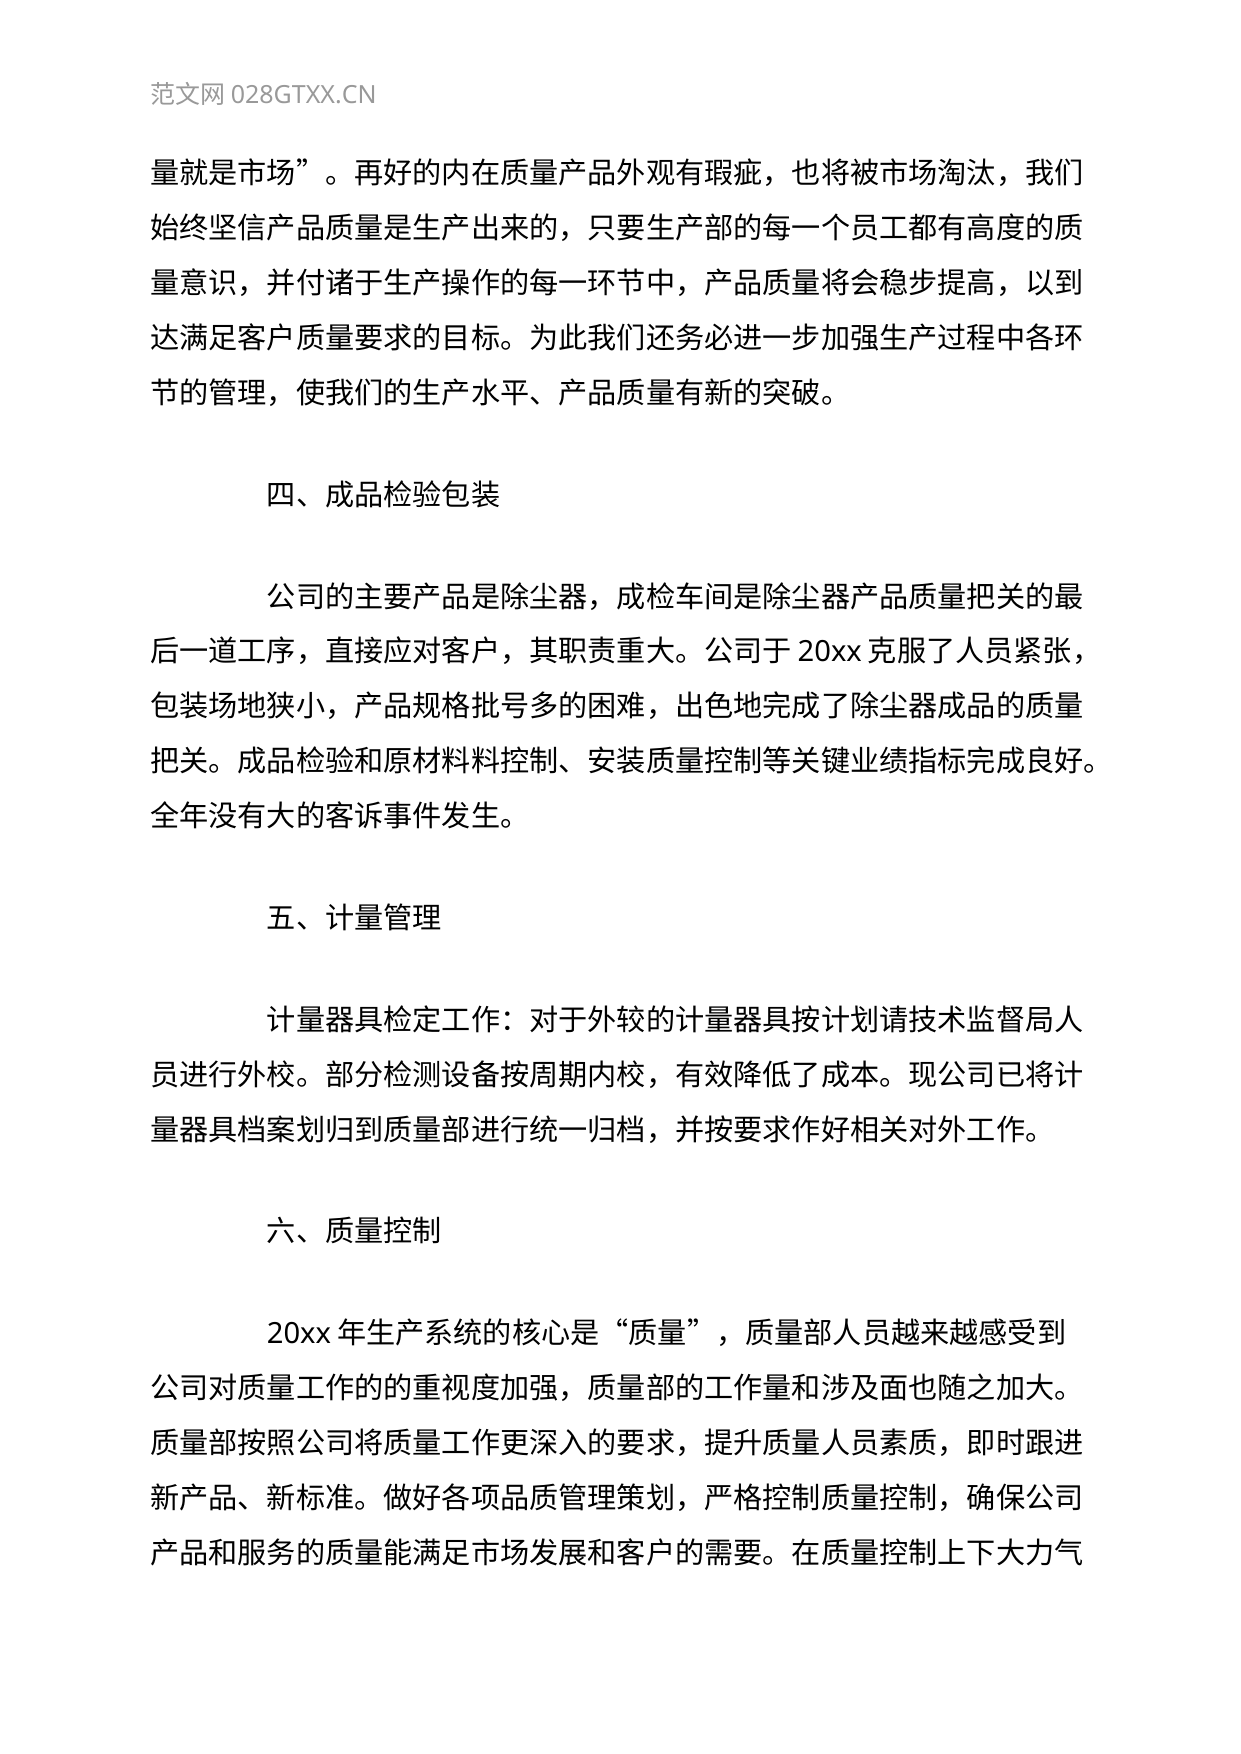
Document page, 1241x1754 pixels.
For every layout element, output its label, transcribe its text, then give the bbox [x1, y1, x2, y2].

text 公司的主要产品是除尘器，成检车间是除尘器产品质量把关的最后一道工序，直接应对客户，其职责重大。公司于20xx克服了人员紧张，包装场地狭小，产品规格批号多的困难，出色地完成了除尘器成品的质量把关。成品检验和原材料料控制、安装质量控制等关键业绩指标完成良好。全年没有大的客诉事件发生。 [150, 573, 1090, 835]
text 六、质量控制 [150, 1208, 1090, 1250]
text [150, 150, 1090, 412]
text 四、成品检验包装 [150, 471, 1090, 514]
text 计量器具检定工作：对于外较的计量器具按计划请技术监督局人员进行外校。部分检测设备按周期内校，有效降低了成本。现公司已将计量器具档案划归到质量部进行统一归档，并按要求作好相关对外工作。 [150, 996, 1090, 1148]
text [150, 1310, 1090, 1572]
text 五、计量管理 [150, 894, 1090, 937]
